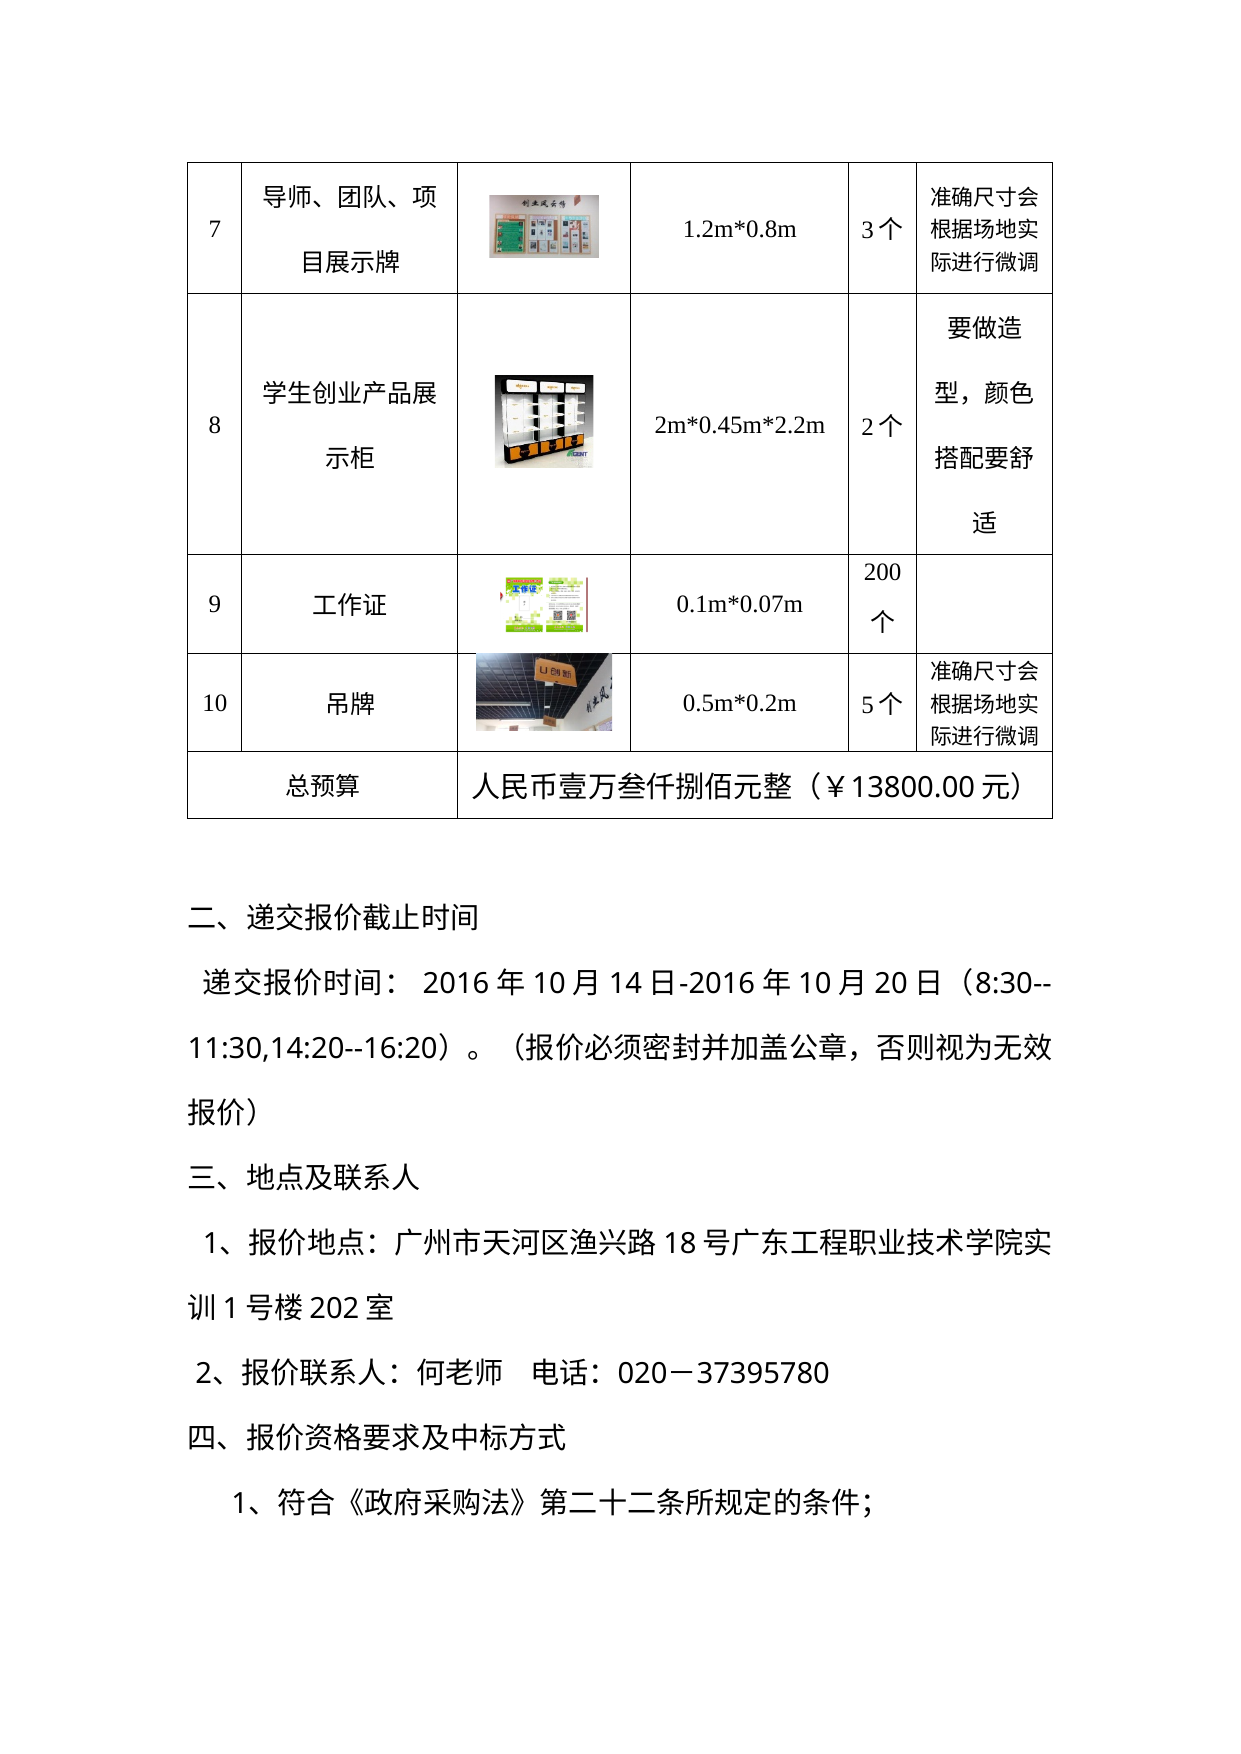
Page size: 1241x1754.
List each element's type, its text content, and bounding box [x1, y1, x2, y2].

table_cell 人民币壹万叁仟捌佰元整（￥13800.00元） [458, 752, 1052, 817]
text 1、符合《政府采购法》第二十二条所规定的条件； [187, 1468, 1053, 1533]
table_cell 10 [188, 654, 241, 751]
text 三、地点及联系人 [187, 1143, 1053, 1208]
table_cell 工作证 [242, 555, 457, 653]
table_cell 7 [188, 163, 241, 293]
table_cell [458, 654, 630, 751]
table_cell 2个 [849, 294, 916, 554]
picture [489, 195, 599, 258]
table_cell 要做造型，颜色搭配要舒适 [917, 294, 1052, 554]
table_cell 0.5m*0.2m [631, 654, 848, 751]
text 二、递交报价截止时间 [187, 883, 1053, 948]
table_cell 8 [188, 294, 241, 554]
table_cell 200个 [849, 555, 916, 653]
table_cell 总预算 [188, 752, 457, 817]
table_cell 0.1m*0.07m [631, 555, 848, 653]
picture [476, 653, 613, 731]
text 2、报价联系人：何老师 电话：020－37395780 [187, 1338, 1053, 1403]
table_cell [458, 555, 630, 653]
table_cell 2m*0.45m*2.2m [631, 294, 848, 554]
table_cell 3个 [849, 163, 916, 293]
table_cell [917, 555, 1052, 653]
text 递交报价时间： 2016年10月14日-2016年10月20日（8:30--11:30,14:20--16:20）。（报价必须密封并加盖公章，否则视为无效报价） [187, 948, 1053, 1143]
text 四、报价资格要求及中标方式 [187, 1403, 1053, 1468]
table_cell 9 [188, 555, 241, 653]
table_cell 导师、团队、项目展示牌 [242, 163, 457, 293]
table_cell 准确尺寸会根据场地实际进行微调 [917, 163, 1052, 293]
table_cell 1.2m*0.8m [631, 163, 848, 293]
picture [494, 375, 594, 468]
table_cell 5个 [849, 654, 916, 751]
picture [500, 571, 588, 636]
text 1、报价地点：广州市天河区渔兴路18号广东工程职业技术学院实训1号楼202室 [187, 1208, 1053, 1338]
table_cell [458, 163, 630, 293]
table_cell 准确尺寸会根据场地实际进行微调 [917, 654, 1052, 751]
table_cell 学生创业产品展示柜 [242, 294, 457, 554]
table_cell 吊牌 [242, 654, 457, 751]
table_cell [458, 294, 630, 554]
